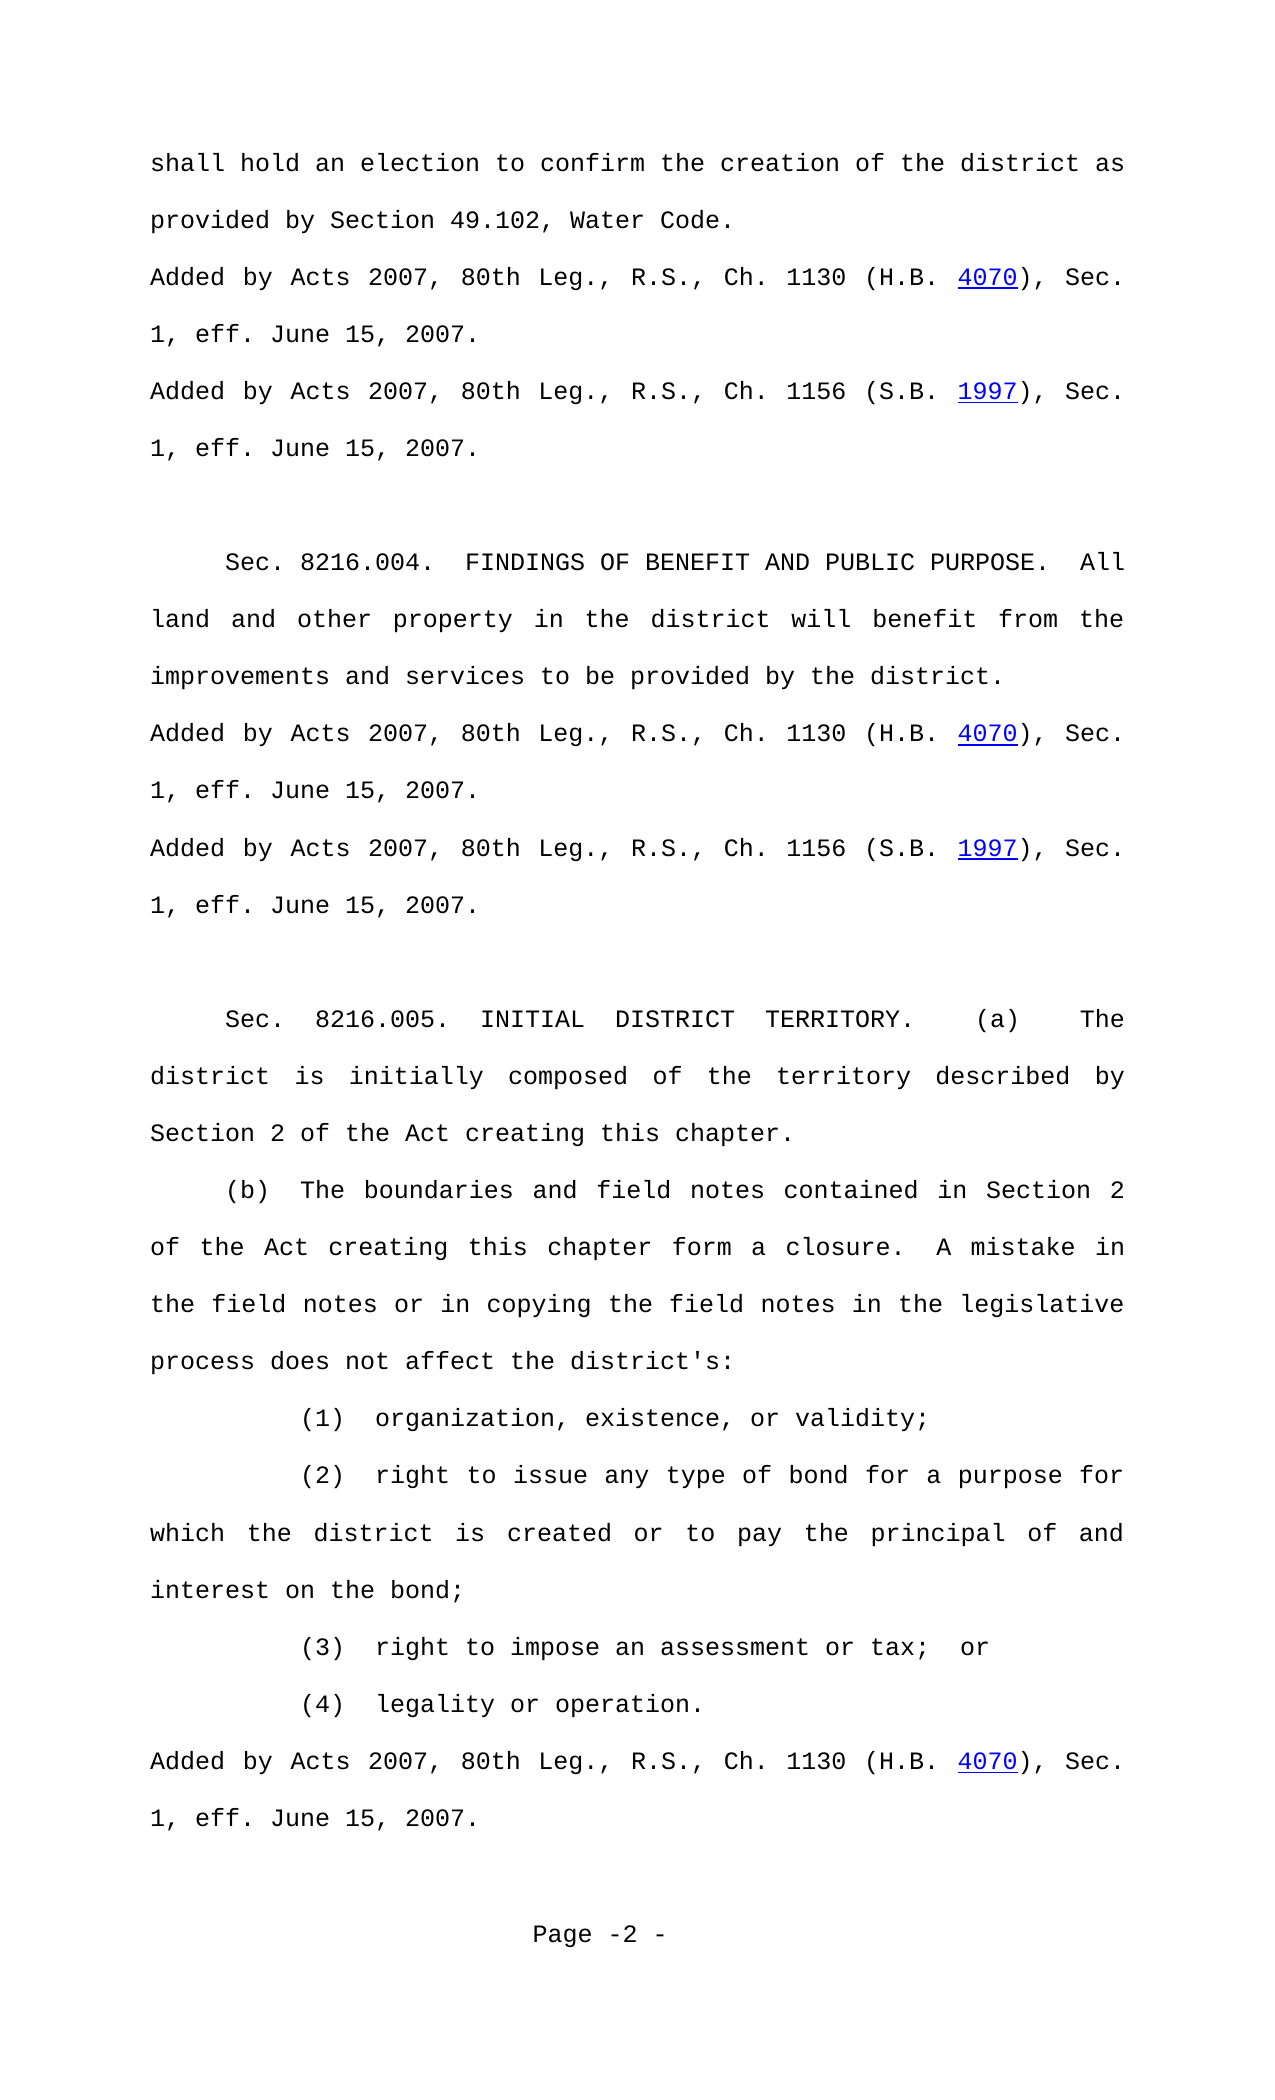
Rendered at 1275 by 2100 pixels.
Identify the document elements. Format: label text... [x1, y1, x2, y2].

text Added by Acts 2007, 80th Leg., R.S., Ch. 1130 (H.B. 4070), Sec. 1, eff. June 15, 2007. [150, 264, 1125, 350]
text Added by Acts 2007, 80th Leg., R.S., Ch. 1156 (S.B. 1997), Sec. 1, eff. June 15, 2007. [150, 378, 1125, 464]
text (2) right to issue any type of bond for a purpose for which the district is created or to pay the principal of and interest on the bond; [150, 1463, 1125, 1606]
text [150, 150, 1125, 236]
text Added by Acts 2007, 80th Leg., R.S., Ch. 1130 (H.B. 4070), Sec. 1, eff. June 15, 2007. [150, 721, 1125, 806]
text Added by Acts 2007, 80th Leg., R.S., Ch. 1156 (S.B. 1997), Sec. 1, eff. June 15, 2007. [150, 835, 1125, 921]
text (3) right to impose an assessment or tax; or [150, 1634, 1125, 1663]
text (1) organization, existence, or validity; [150, 1406, 1125, 1434]
text Sec. 8216.004. FINDINGS OF BENEFIT AND PUBLIC PURPOSE. All land and other property in the district will benefit from the improvements and services to be provided by the district. [150, 549, 1125, 692]
text Added by Acts 2007, 80th Leg., R.S., Ch. 1130 (H.B. 4070), Sec. 1, eff. June 15, 2007. [150, 1748, 1125, 1834]
text (b) The boundaries and field notes contained in Section 2 of the Act creating this chapter form a closure. A mistake in the field notes or in copying the field notes in the legislative process does not affect the district's: [150, 1177, 1125, 1377]
text (4) legality or operation. [150, 1691, 1125, 1720]
text Sec. 8216.005. INITIAL DISTRICT TERRITORY. (a) The district is initially composed of the territory described by Section 2 of the Act creating this chapter. [150, 1006, 1125, 1149]
